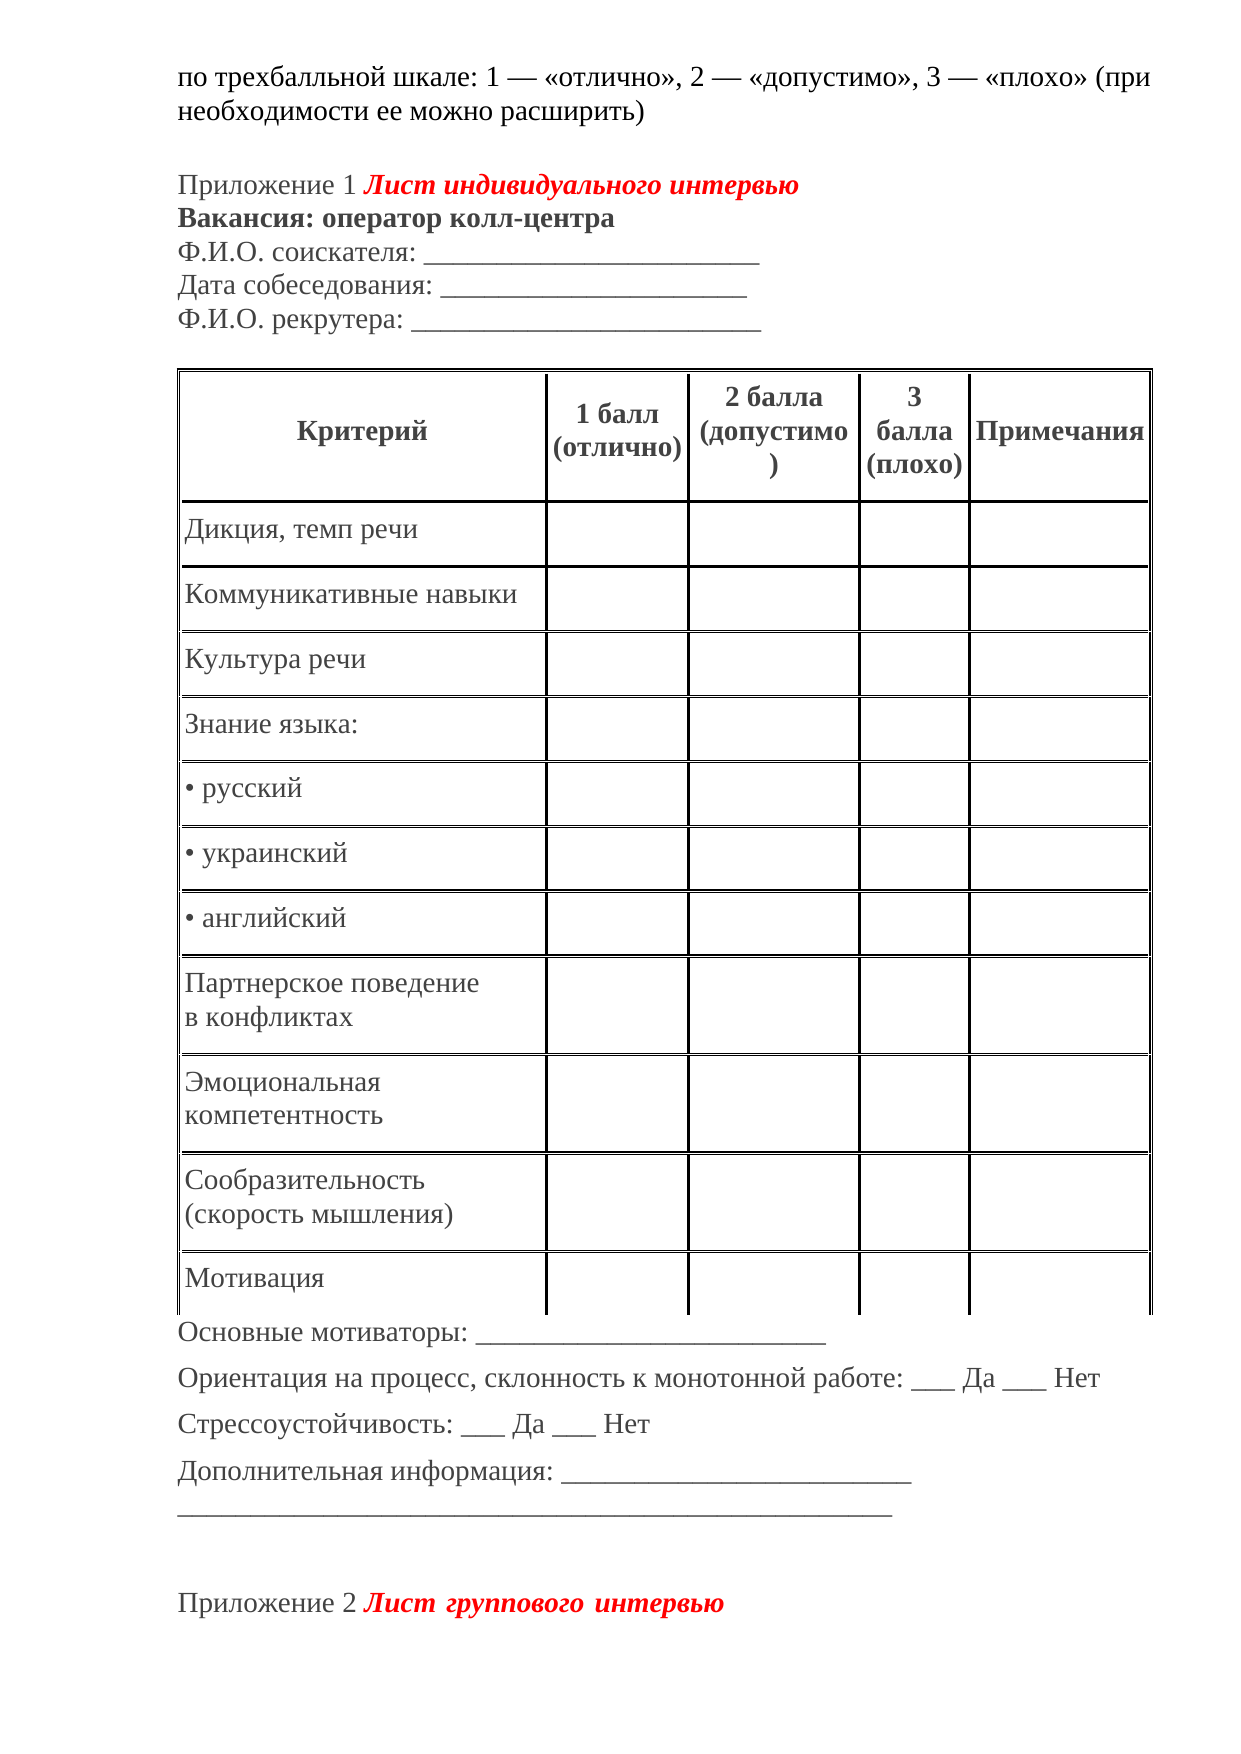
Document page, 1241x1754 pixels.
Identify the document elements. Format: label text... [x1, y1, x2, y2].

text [177, 59, 1152, 126]
table_cell [861, 1155, 968, 1249]
table_cell [548, 698, 687, 759]
table_cell Дикция, темп речи [180, 500, 545, 565]
table_cell [969, 630, 1151, 695]
table_cell [971, 889, 1150, 954]
text Стрессоустойчивость: ___ Да ___ Нет [177, 1407, 1152, 1440]
table_cell [861, 698, 968, 759]
table_cell Знание языка: [178, 695, 546, 759]
table_cell • английский [180, 889, 545, 954]
text Вакансия: оператор колл-центра Ф.И.О. соискателя: _______________________ Дата собеседования: _____________________ Ф.И.О. рекрутера: ________________________ [177, 200, 1152, 334]
table_cell [690, 1253, 858, 1314]
table_cell Мотивация [180, 1250, 545, 1314]
table_cell [690, 1155, 858, 1249]
table_cell [971, 954, 1150, 1053]
table_cell • русский [180, 760, 545, 824]
table_cell [690, 958, 858, 1053]
table_cell [690, 633, 858, 695]
table_cell [548, 1253, 687, 1314]
table_cell [548, 1155, 687, 1249]
table_header Примечания [969, 372, 1149, 500]
table_cell [548, 633, 687, 695]
table_cell [548, 1056, 687, 1151]
text Приложение 1 Лист индивидуального интервью [177, 160, 1152, 200]
table_cell [969, 1053, 1151, 1151]
table_cell [690, 763, 858, 824]
table_header 2 балла (допустимо) [688, 372, 859, 500]
text Дополнительная информация: ________________________ _________________________________________________ [177, 1453, 1152, 1520]
table_cell • украинский [180, 825, 545, 889]
table_cell [861, 1253, 968, 1314]
table_cell [690, 1056, 858, 1151]
text Ориентация на процесс, склонность к монотонной работе: ___ Да ___ Нет [177, 1361, 1152, 1394]
table_cell Культура речи [178, 630, 546, 695]
table_cell [861, 893, 968, 954]
table_cell [548, 958, 687, 1053]
table_cell Партнерское поведение в конфликтах [180, 954, 545, 1053]
text Приложение 2 Лист группового интервью [177, 1578, 1152, 1619]
table_cell [548, 568, 687, 630]
table_cell Эмоциональная компетентность [178, 1053, 546, 1151]
table_cell Сообразительность (скорость мышления) [180, 1151, 545, 1249]
table_cell [690, 828, 858, 889]
table_header 3 балла (плохо) [859, 372, 969, 500]
table_cell [861, 568, 968, 630]
table_cell [971, 500, 1149, 565]
table_cell [971, 1250, 1150, 1314]
table_cell [548, 503, 687, 565]
table_cell [690, 568, 858, 630]
table_cell [861, 958, 968, 1053]
table_cell [548, 763, 687, 824]
table_cell [971, 760, 1150, 824]
table_cell [861, 1056, 968, 1151]
table_cell [861, 828, 968, 889]
text Основные мотиваторы: ________________________ [177, 1314, 1152, 1348]
table_cell [690, 893, 858, 954]
table_cell [548, 828, 687, 889]
table_cell [861, 503, 968, 565]
table_cell [971, 565, 1149, 630]
table_cell [690, 698, 858, 759]
table_cell [861, 633, 968, 695]
table_cell Коммуникативные навыки [180, 565, 545, 630]
table_cell [969, 695, 1151, 759]
table_header 1 балл (отлично) [546, 372, 688, 500]
table_cell [690, 503, 858, 565]
table_cell [971, 1151, 1150, 1249]
table_cell [861, 763, 968, 824]
table_cell [971, 825, 1150, 889]
table_header Критерий [180, 372, 546, 500]
table_cell [548, 893, 687, 954]
